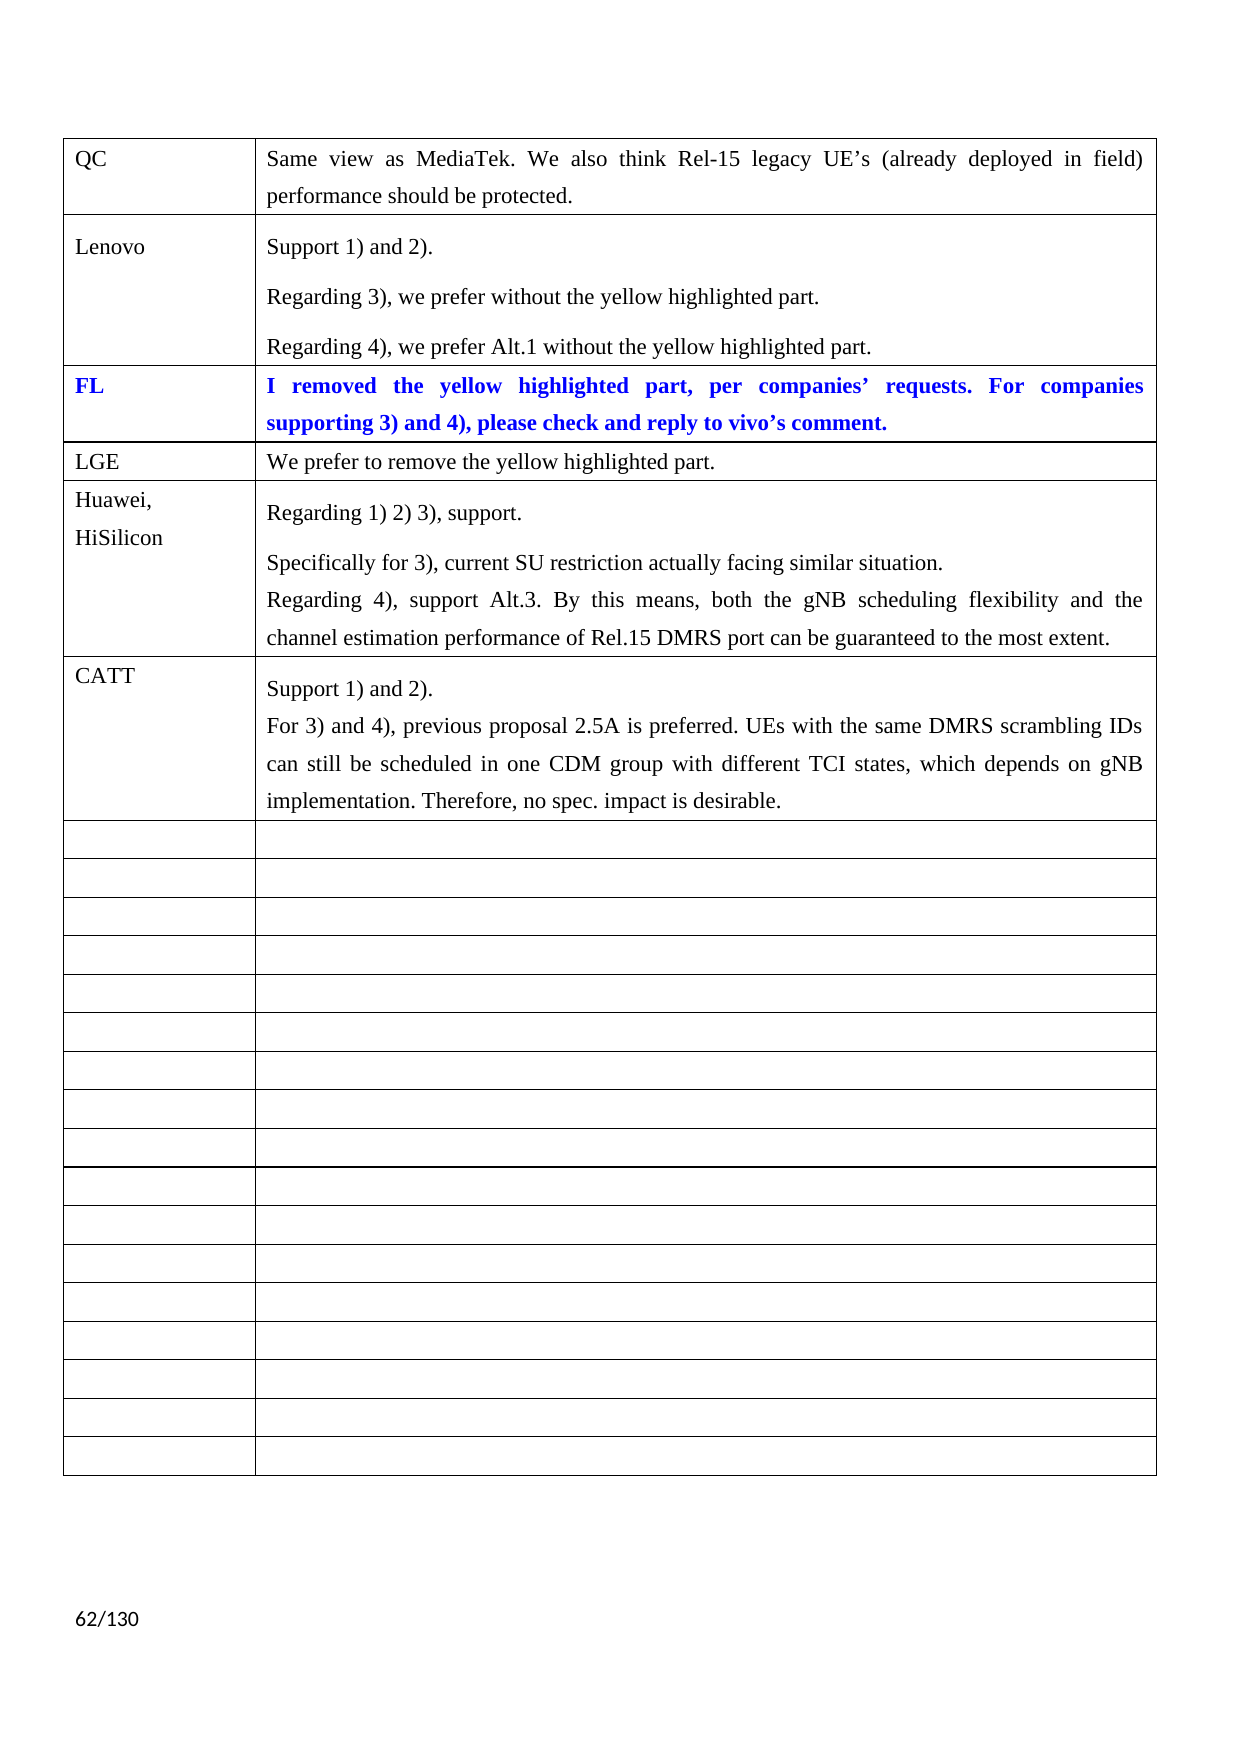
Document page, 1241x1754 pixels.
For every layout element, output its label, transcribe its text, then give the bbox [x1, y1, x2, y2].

table_cell [256, 1206, 1156, 1243]
table_cell [64, 821, 255, 858]
table_cell [256, 1245, 1156, 1282]
table_cell [256, 1399, 1156, 1436]
table_cell [256, 1129, 1156, 1166]
table_cell [64, 1168, 255, 1205]
table_cell [64, 1322, 255, 1359]
table_cell Huawei, HiSilicon [64, 481, 255, 656]
table_cell [256, 898, 1156, 935]
table_cell [256, 1437, 1156, 1475]
table_cell Same view as MediaTek. We also think Rel-15 legacy UE’s (already deployed in field) performance should be protected. [256, 139, 1156, 214]
table_cell [256, 1360, 1156, 1398]
table_cell LGE [64, 443, 255, 480]
table_cell [64, 859, 255, 897]
table_cell [64, 1013, 255, 1051]
table_cell I removed the yellow highlighted part, per companies’ requests. For companies supporting 3) and 4), please check and reply to vivo’s comment. [256, 366, 1156, 441]
table_cell [64, 936, 255, 974]
table_cell [64, 1437, 255, 1475]
table_cell [256, 936, 1156, 974]
table_cell Regarding 1) 2) 3), support. Specifically for 3), current SU restriction actually facing similar situation. Regarding 4), support Alt.3. By this means, both the gNB scheduling flexibility and the channel estimation performance of Rel.15 DMRS port can be guaranteed to the most extent. [256, 481, 1156, 656]
table_cell Support 1) and 2). Regarding 3), we prefer without the yellow highlighted part. Regarding 4), we prefer Alt.1 without the yellow highlighted part. [256, 215, 1156, 365]
table_cell [64, 1283, 255, 1321]
table_cell [256, 1052, 1156, 1089]
table_cell [64, 1206, 255, 1243]
table_cell [64, 975, 255, 1012]
table_cell [64, 1129, 255, 1166]
table_cell [64, 1399, 255, 1436]
table_cell CATT [64, 657, 255, 819]
table_cell [64, 1360, 255, 1398]
table_cell Lenovo [64, 215, 255, 365]
table_cell Support 1) and 2). For 3) and 4), previous proposal 2.5A is preferred. UEs with the same DMRS scrambling IDs can still be scheduled in one CDM group with different TCI states, which depends on gNB implementation. Therefore, no spec. impact is desirable. [256, 657, 1156, 819]
table_cell [256, 1090, 1156, 1128]
table_cell [256, 1283, 1156, 1321]
table_cell [256, 859, 1156, 897]
table_cell QC [64, 139, 255, 214]
table_cell [256, 1168, 1156, 1205]
table_cell [64, 1052, 255, 1089]
table_cell [256, 975, 1156, 1012]
table_cell [64, 1245, 255, 1282]
table_cell [64, 898, 255, 935]
table_cell FL [64, 366, 255, 441]
table_cell [256, 1013, 1156, 1051]
table_cell We prefer to remove the yellow highlighted part. [256, 443, 1156, 480]
table_cell [256, 1322, 1156, 1359]
table_cell [256, 821, 1156, 858]
table_cell [64, 1090, 255, 1128]
